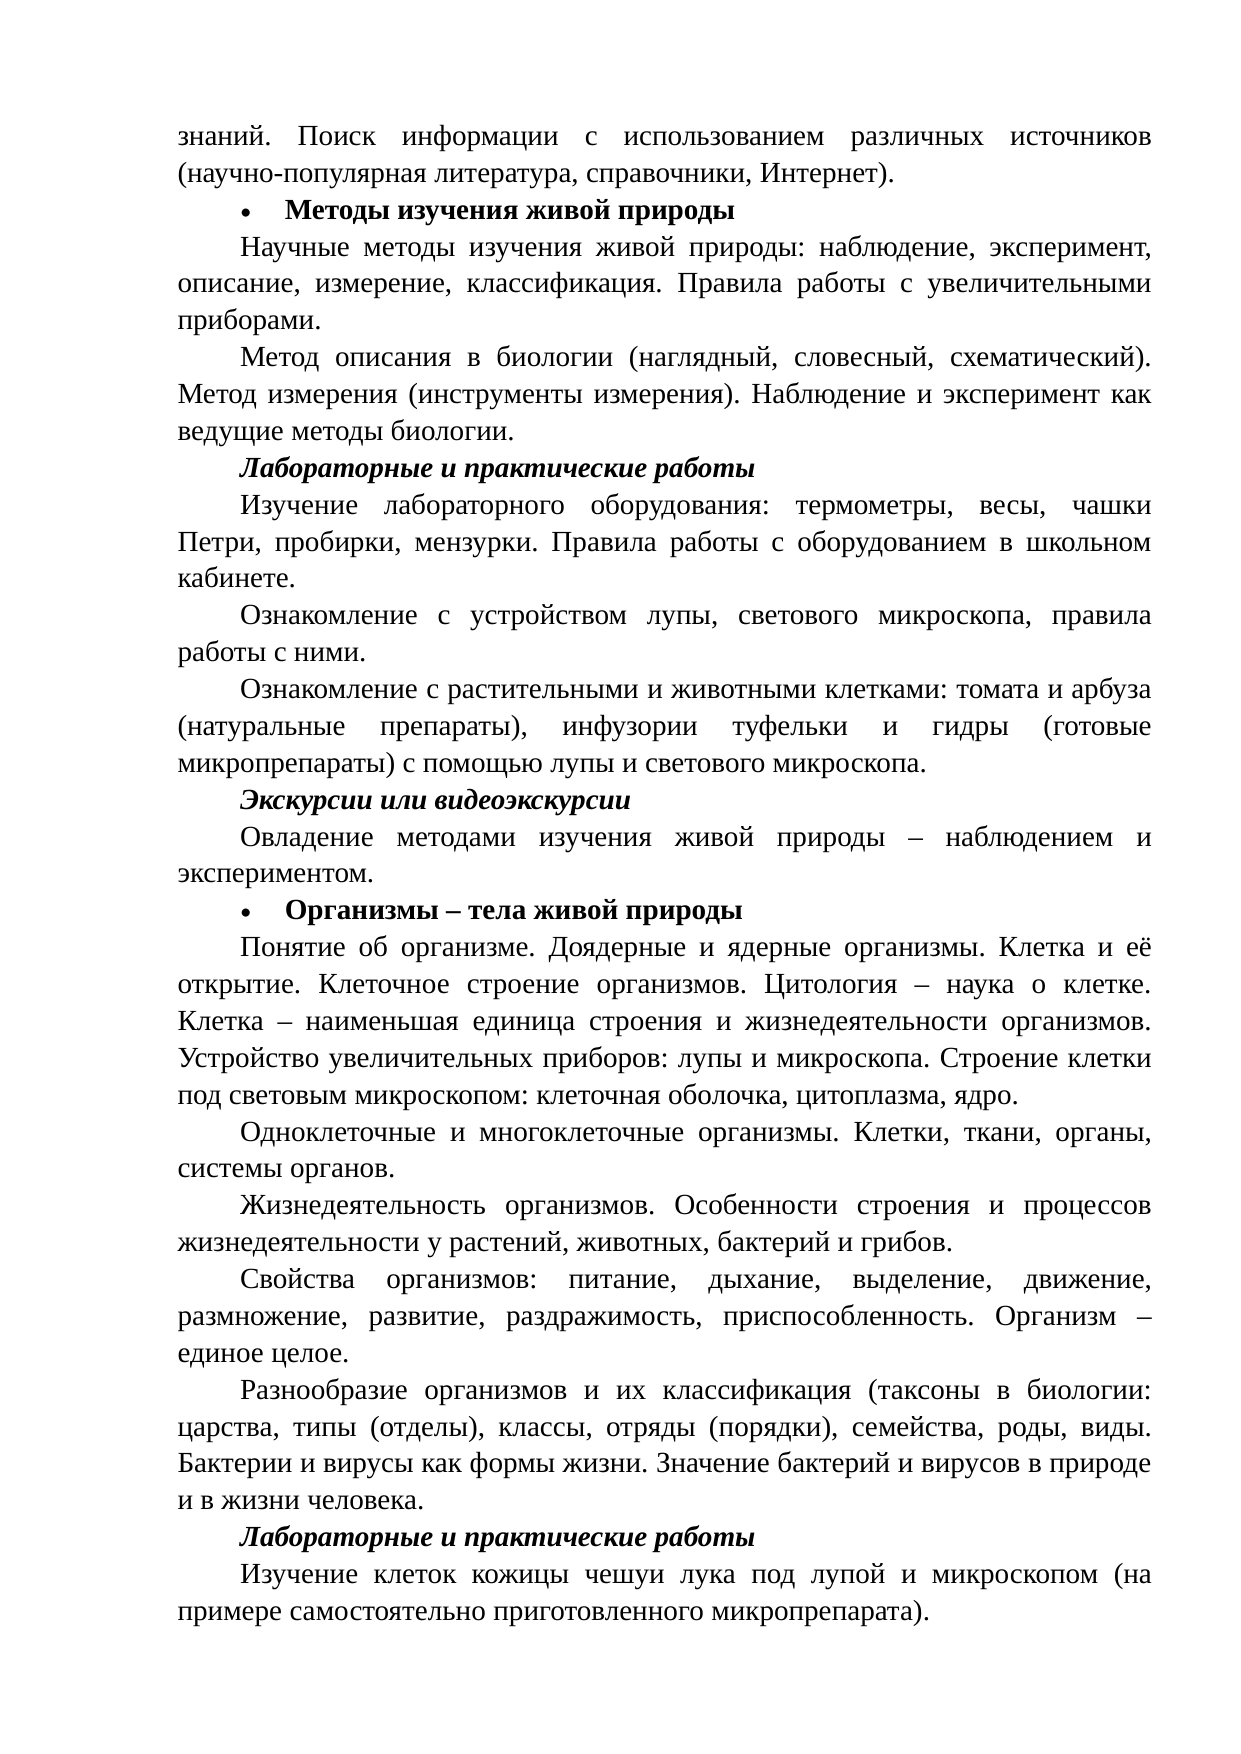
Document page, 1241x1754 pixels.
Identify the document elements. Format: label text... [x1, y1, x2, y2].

text Научные методы изучения живой природы: наблюдение, эксперимент, описание, измерение, классификация. Правила работы с увеличительными приборами. [177, 229, 1152, 336]
text Изучение клеток кожицы чешуи лука под лупой и микроскопом (на примере самостоятельно приготовленного микропрепарата). [177, 1556, 1152, 1627]
text Овладение методами изучения живой природы – наблюдением и экспериментом. [177, 819, 1152, 889]
text Жизнедеятельность организмов. Особенности строения и процессов жизнедеятельности у растений, животных, бактерий и грибов. [177, 1187, 1152, 1258]
text Свойства организмов: питание, дыхание, выделение, движение, размножение, развитие, раздражимость, приспособленность. Организм – единое целое. [177, 1261, 1152, 1368]
text Ознакомление с устройством лупы, светового микроскопа, правила работы с ними. [177, 597, 1152, 668]
text Метод описания в биологии (наглядный, словесный, схематический). Метод измерения (инструменты измерения). Наблюдение и эксперимент как ведущие методы биологии. [177, 339, 1152, 447]
text Одноклеточные и многоклеточные организмы. Клетки, ткани, органы, системы органов. [177, 1114, 1152, 1184]
text Ознакомление с растительными и животными клетками: томата и арбуза (натуральные препараты), инфузории туфельки и гидры (готовые микропрепараты) с помощью лупы и светового микроскопа. [177, 671, 1152, 778]
text Лабораторные и практические работы [177, 1519, 1152, 1553]
text Изучение лабораторного оборудования: термометры, весы, чашки Петри, пробирки, мензурки. Правила работы с оборудованием в школьном кабинете. [177, 487, 1152, 594]
list Организмы – тела живой природы [240, 892, 1152, 926]
text Понятие об организме. Доядерные и ядерные организмы. Клетка и её открытие. Клеточное строение организмов. Цитология – наука о клетке. Клетка – наименьшая единица строения и жизнедеятельности организмов. Устройство увеличительных приборов: лупы и микроскопа. Строение клетки под световым микроскопом: клеточная оболочка, цитоплазма, ядро. [177, 929, 1152, 1110]
text Лабораторные и практические работы [177, 450, 1152, 483]
text Разнообразие организмов и их классификация (таксоны в биологии: царства, типы (отделы), классы, отряды (порядки), семейства, роды, виды. Бактерии и вирусы как формы жизни. Значение бактерий и вирусов в природе и в жизни человека. [177, 1372, 1152, 1516]
list Методы изучения живой природы [240, 192, 1152, 225]
text Экскурсии или видеоэкскурсии [177, 782, 1152, 815]
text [177, 118, 1152, 188]
